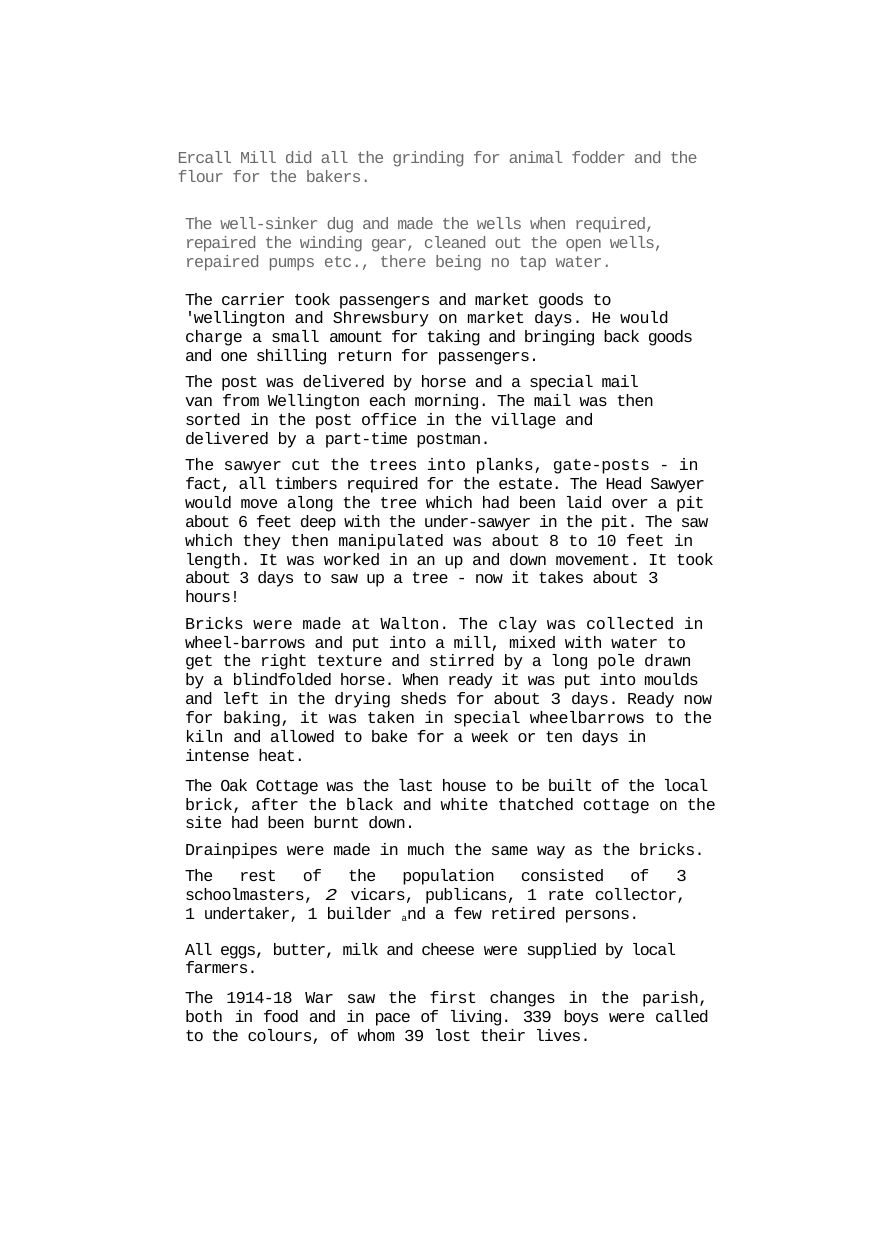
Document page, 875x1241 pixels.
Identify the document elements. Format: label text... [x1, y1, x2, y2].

text The rest of the population consisted of 3 schoolmasters, 2 vicars, publicans, 1 rate collector, 1 undertaker, 1 builder and a few retired persons. [185, 868, 687, 924]
text The Oak Cottage was the last house to be built of the local brick, after the black and white thatched cottage on the site had been burnt down. [185, 777, 717, 834]
text The well-sinker dug and made the wells when required, repaired the winding gear, cleaned out the open wells, repaired pumps etc., there being no tap water. The carrier took passengers and market goods to 'wellington and Shrewsbury on market days. He would charge a small amount for taking and bringing back goods and one shilling return for passengers. [185, 216, 709, 367]
text All eggs, butter, milk and cheese were supplied by local farmers. [185, 941, 687, 979]
text The sawyer cut the trees into planks, gate-posts - in fact, all timbers required for the estate. The Head Sawyer would move along the tree which had been laid over a pit [185, 457, 709, 513]
text about 6 feet deep with the under-sawyer in the pit. The saw which they then manipulated was about 8 to 10 feet in length. It was worked in an up and down movement. It took about 3 days to saw up a tree - now it takes about 3 hours! [185, 513, 717, 608]
text The post was delivered by horse and a special mail van from Wellington each morning. The mail was then sorted in the post office in the village and delivered by a part-time postman. [185, 374, 672, 449]
text Bricks were made at Walton. The clay was collected in wheel-barrows and put into a mill, mixed with water to get the right texture and stirred by a long pole drawn by a blindfolded horse. When ready it was put into moulds and left in the drying sheds for about 3 days. Ready now for baking, it was taken in special wheelbarrows to the kiln and allowed to bake for a week or ten days in intense heat. [185, 615, 717, 766]
text The 1914-18 War saw the first changes in the parish, both in food and in pace of living. 339 boys were called to the colours, of whom 39 lost their lives. [185, 990, 709, 1047]
text Drainpipes were made in much the same way as the bricks. [185, 841, 717, 860]
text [177, 150, 702, 216]
